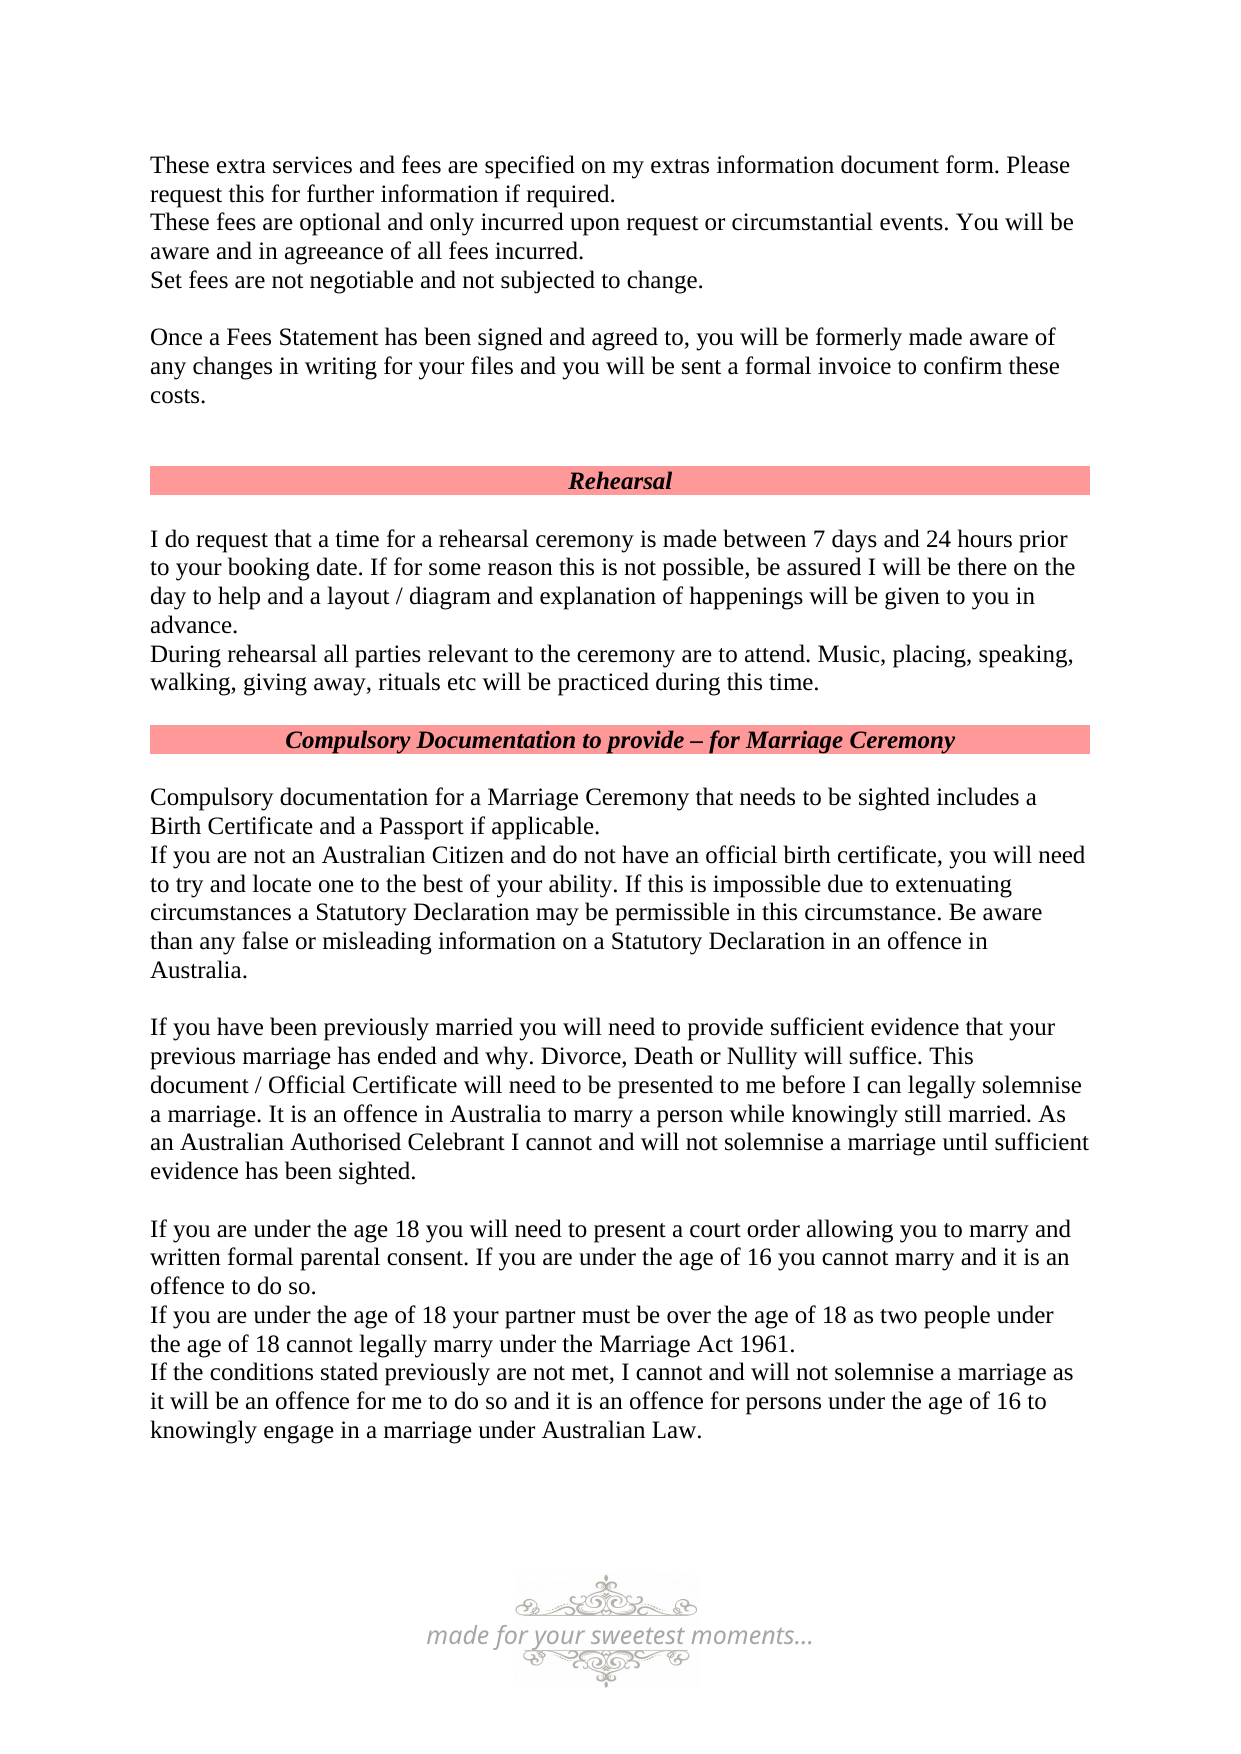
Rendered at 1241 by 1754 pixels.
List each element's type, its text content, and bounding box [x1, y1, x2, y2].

text These extra services and fees are specified on my extras information document form. Please request this for further information if required. [150, 150, 1090, 207]
text Set fees are not negotiable and not subjected to change. [150, 265, 1090, 294]
text I do request that a time for a rehearsal ceremony is made between 7 days and 24 hours prior to your booking date. If for some reason this is not possible, be assured I will be there on the day to help and a layout / diagram and explanation of happenings will be given to you in advance. [150, 524, 1090, 639]
text If you are under the age 18 you will need to present a court order allowing you to marry and written formal parental consent. If you are under the age of 16 you cannot marry and it is an offence to do so. [150, 1214, 1090, 1300]
text If the conditions stated previously are not met, I cannot and will not solemnise a marriage as it will be an offence for me to do so and it is an offence for persons under the age of 16 to knowingly engage in a marriage under Australian Law. [150, 1357, 1090, 1444]
text Compulsory Documentation to provide – for Marriage Ceremony [150, 725, 1090, 754]
text If you have been previously married you will need to provide sufficient evidence that your previous marriage has ended and why. Divorce, Death or Nullity will suffice. This document / Official Certificate will need to be presented to me before I can legally solemnise a marriage. It is an offence in Australia to marry a person while knowingly still married. As an Australian Authorised Celebrant I cannot and will not solemnise a marriage until sufficient evidence has been sighted. [150, 1012, 1090, 1185]
text If you are under the age of 18 your partner must be over the age of 18 as two people under the age of 18 cannot legally marry under the Marriage Act 1961. [150, 1300, 1090, 1357]
text Rehearsal [150, 466, 1090, 495]
text During rehearsal all parties relevant to the ceremony are to attend. Music, placing, speaking, walking, giving away, rituals etc will be practiced during this time. [150, 639, 1090, 696]
text These fees are optional and only incurred upon request or circumstantial events. You will be aware and in agreeance of all fees incurred. [150, 207, 1090, 265]
text If you are not an Australian Citizen and do not have an official birth certificate, you will need to try and locate one to the best of your ability. If this is impossible due to extenuating circumstances a Statutory Declaration may be permissible in this circumstance. Be aware than any false or misleading information on a Statutory Declaration in an offence in Australia. [150, 840, 1090, 984]
text Compulsory documentation for a Marriage Ceremony that needs to be sighted includes a Birth Certificate and a Passport if applicable. [150, 782, 1090, 840]
text Once a Fees Statement has been signed and agreed to, you will be formerly made aware of any changes in writing for your files and you will be sent a formal invoice to confirm these costs. [150, 322, 1090, 409]
